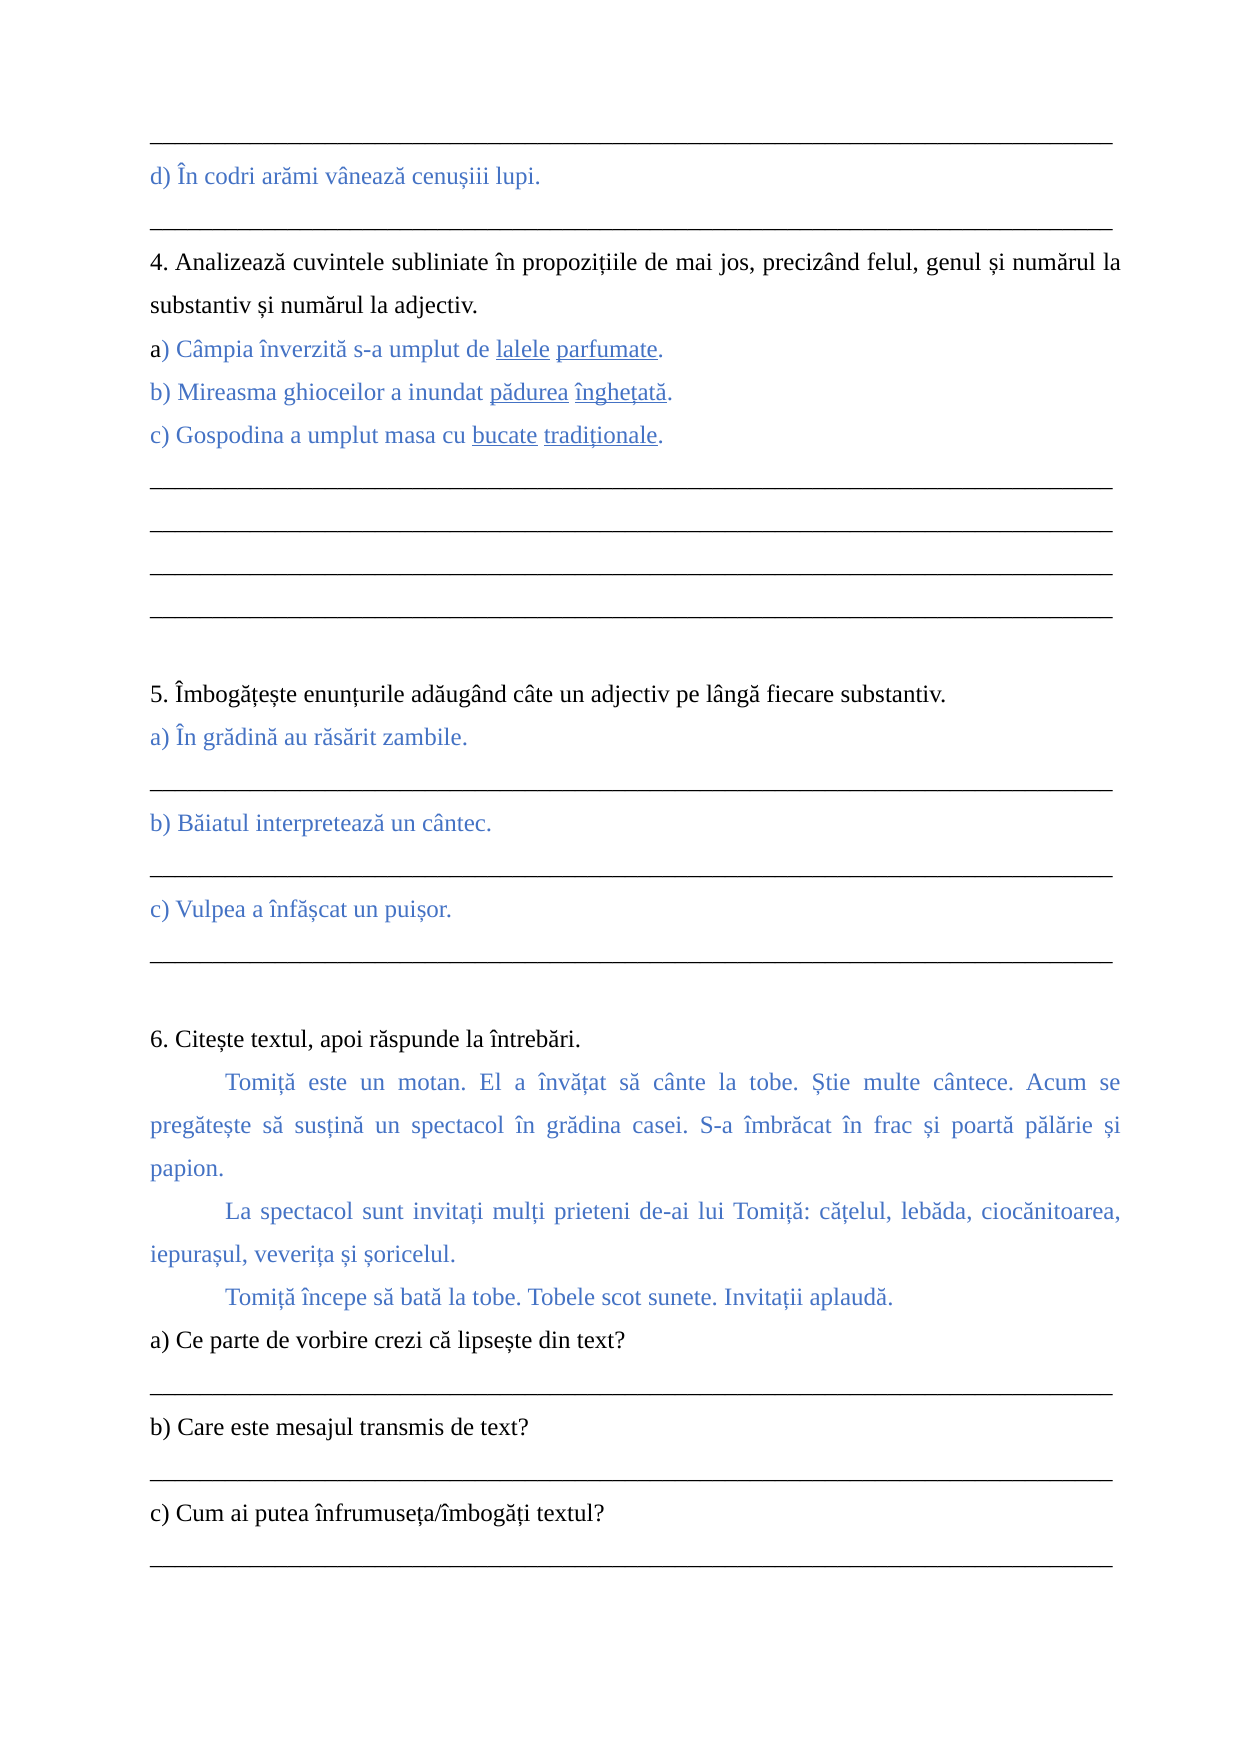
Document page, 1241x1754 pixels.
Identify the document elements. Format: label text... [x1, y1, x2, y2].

text c) Cum ai putea înfrumuseța/îmbogăți textul? [150, 1498, 1122, 1527]
text _____________________________________________________________________________ [150, 1541, 1122, 1570]
text ____________________________________________________________________________________________________________________________________________________________________________________________________________________________________________________________________________________________________________________ [150, 463, 1122, 621]
text 5. Îmbogățește enunțurile adăugând câte un adjectiv pe lângă fiecare substantiv. [150, 679, 1122, 707]
text a) Câmpia înverzită s-a umplut de lalele parfumate. [150, 334, 1122, 362]
text a) În grădină au răsărit zambile. [150, 722, 1122, 751]
text _____________________________________________________________________________ [150, 937, 1122, 966]
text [150, 204, 1122, 233]
text Tomiță este un motan. El a învățat să cânte la tobe. Știe multe cântece. Acum se pregătește să susțină un spectacol în grădina casei. S-a îmbrăcat în frac și poartă pălărie și papion. [150, 1067, 1122, 1182]
text _____________________________________________________________________________ [150, 1369, 1122, 1397]
text b) Care este mesajul transmis de text? [150, 1412, 1122, 1441]
text a) Ce parte de vorbire crezi că lipsește din text? [150, 1326, 1122, 1354]
text _____________________________________________________________________________ [150, 851, 1122, 880]
text b) Mireasma ghioceilor a inundat pădurea înghețată. [150, 377, 1122, 406]
text c) Gospodina a umplut masa cu bucate tradiționale. [150, 420, 1122, 449]
text La spectacol sunt invitați mulți prieteni de-ai lui Tomiță: cățelul, lebăda, ciocănitoarea, iepurașul, veverița și șoricelul. [150, 1196, 1122, 1268]
text _____________________________________________________________________________ [150, 765, 1122, 794]
text c) Vulpea a înfășcat un puișor. [150, 894, 1122, 923]
text Tomiță începe să bată la tobe. Tobele scot sunete. Invitații aplaudă. [150, 1282, 1122, 1311]
text b) Băiatul interpretează un cântec. [150, 808, 1122, 837]
text 4. Analizează cuvintele subliniate în propozițiile de mai jos, precizând felul, genul și numărul la substantiv și numărul la adjectiv. [150, 247, 1122, 319]
text 6. Citește textul, apoi răspunde la întrebări. [150, 1024, 1122, 1052]
text d) În codri arămi vânează cenușiii lupi. [150, 161, 1122, 190]
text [150, 118, 1122, 147]
text _____________________________________________________________________________ [150, 1455, 1122, 1484]
